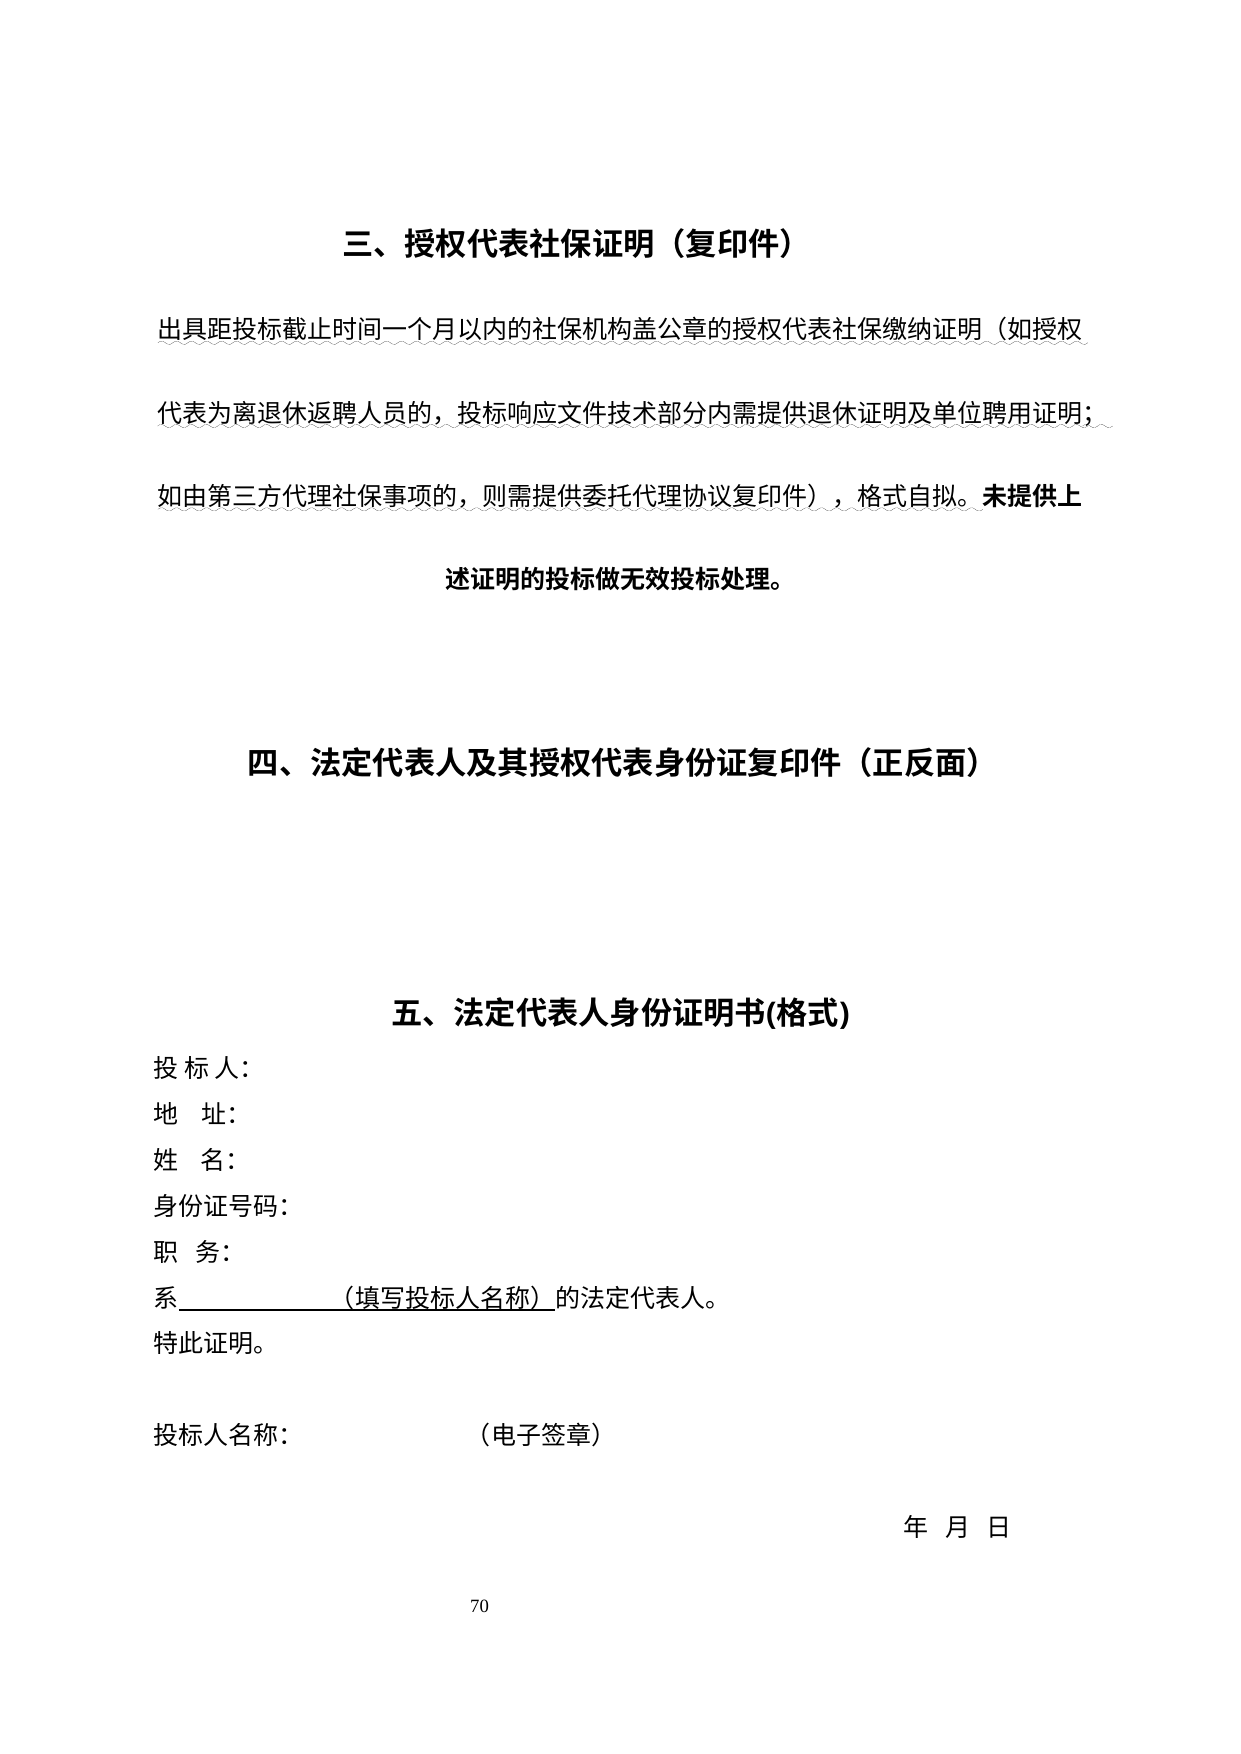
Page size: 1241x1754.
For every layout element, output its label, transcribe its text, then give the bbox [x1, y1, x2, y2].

text 身份证号码： [153, 1179, 1057, 1224]
text 三、授权代表社保证明（复印件） [153, 189, 1087, 272]
text 职 务： [153, 1224, 1057, 1270]
text 年 月 日 [153, 1499, 1012, 1545]
text 系 （填写投标人名称）的法定代表人。 [153, 1270, 1087, 1316]
text 特此证明。 [153, 1316, 1087, 1362]
text 出具距投标截止时间一个月以内的社保机构盖公章的授权代表社保缴纳证明（如授权代表为离退休返聘人员的，投标响应文件技术部分内需提供退休证明及单位聘用证明；如由第三方代理社保事项的，则需提供委托代理协议复印件），格式自拟。未提供上述证明的投标做无效投标处理。 [153, 272, 1087, 606]
text 投标人名称： （电子签章） [153, 1408, 1087, 1454]
text 四、法定代表人及其授权代表身份证复印件（正反面） [153, 708, 1087, 791]
text 姓 名： [153, 1133, 1057, 1179]
text 投 标 人： [153, 1041, 1087, 1087]
text 五、法定代表人身份证明书(格式) [153, 958, 1087, 1041]
text 地 址： [153, 1087, 1087, 1133]
